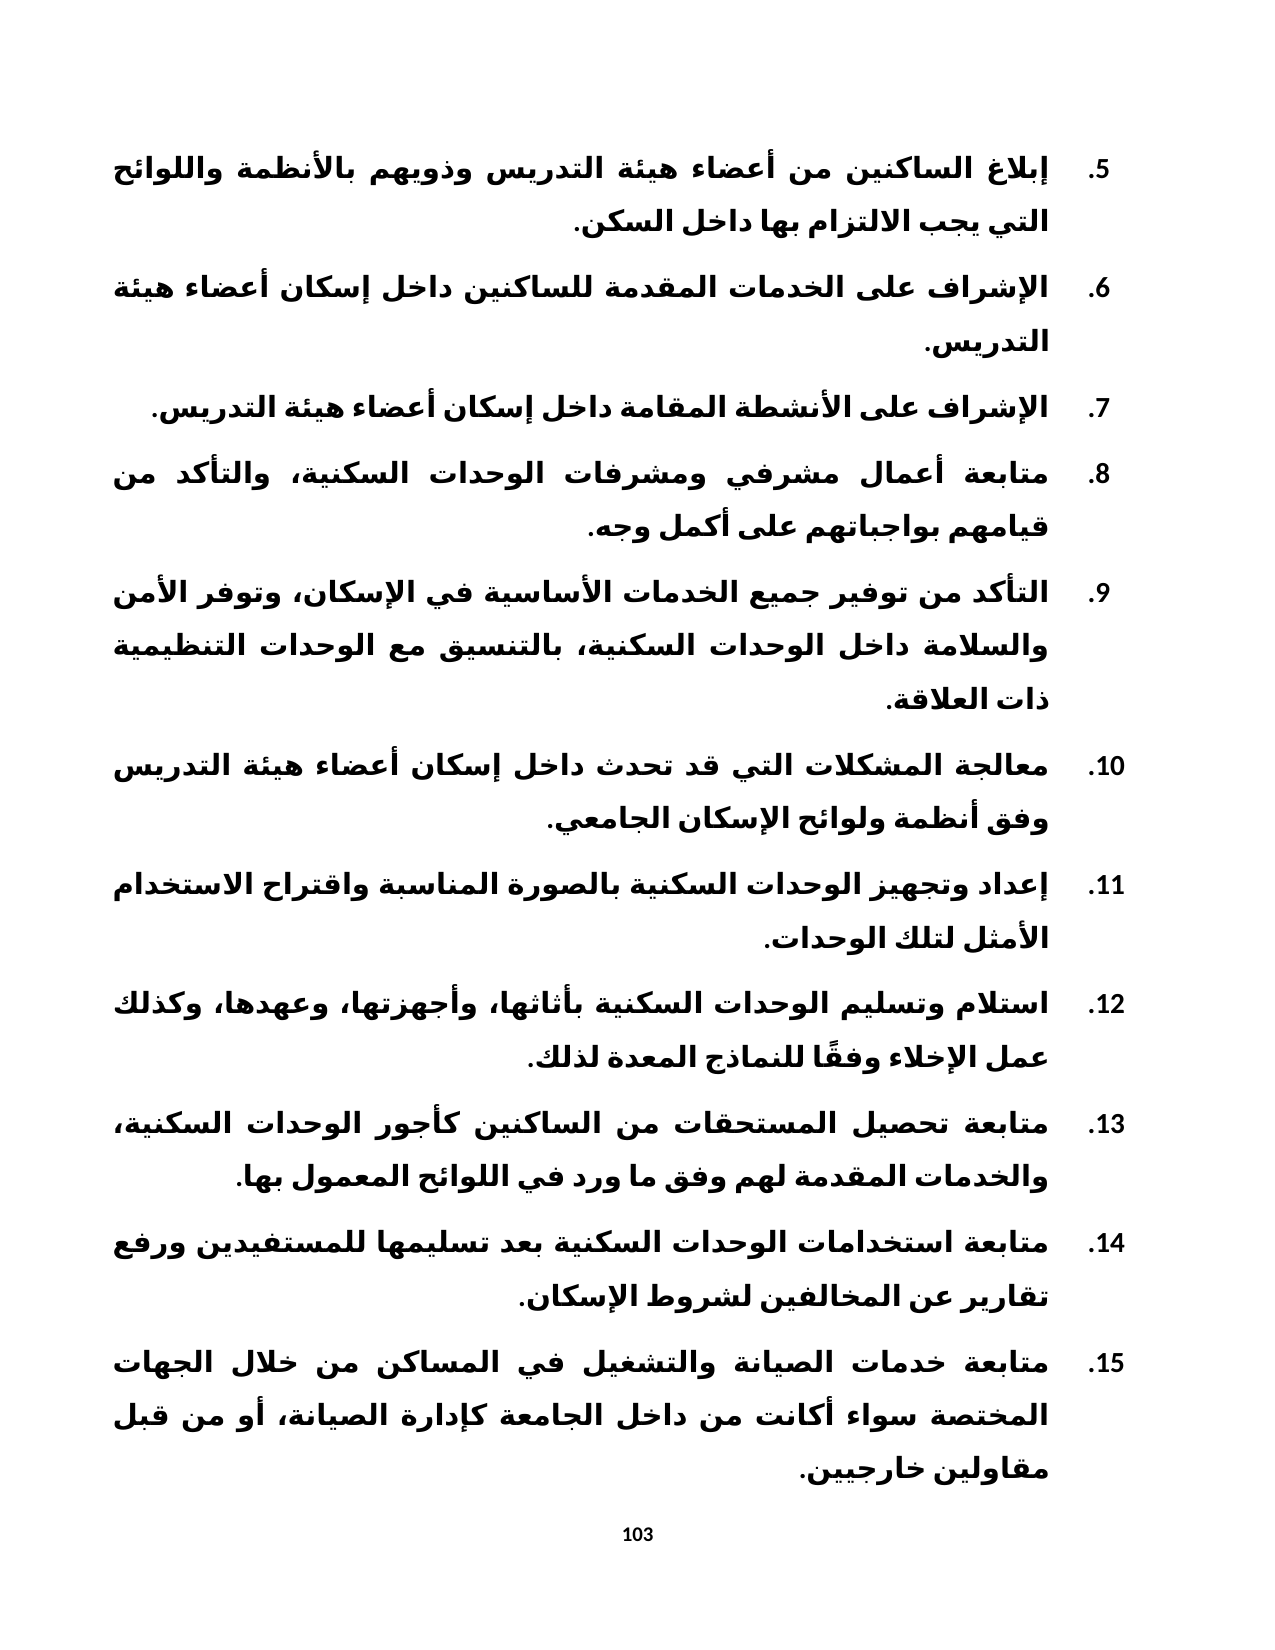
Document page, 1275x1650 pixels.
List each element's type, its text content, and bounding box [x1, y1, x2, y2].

list استلام وتسليم الوحدات السكنية بأثاثها، وأجهزتها، وعهدها، وكذلك عمل الإخلاء وفقًا للنماذج المعدة لذلك. [112, 986, 1087, 1075]
list إعداد وتجهيز الوحدات السكنية بالصورة المناسبة واقتراح الاستخدام الأمثل لتلك الوحدات. [112, 866, 1087, 955]
list إبلاغ الساكنين من أعضاء هيئة التدريس وذويهم بالأنظمة واللوائح التي يجب الالتزام بها داخل السكن. [112, 150, 1087, 239]
list متابعة خدمات الصيانة والتشغيل في المساكن من خلال الجهات المختصة سواء أكانت من داخل الجامعة كإدارة الصيانة، أو من قبل مقاولين خارجيين. [112, 1344, 1087, 1486]
list متابعة تحصيل المستحقات من الساكنين كأجور الوحدات السكنية، والخدمات المقدمة لهم وفق ما ورد في اللوائح المعمول بها. [112, 1105, 1087, 1194]
list معالجة المشكلات التي قد تحدث داخل إسكان أعضاء هيئة التدريس وفق أنظمة ولوائح الإسكان الجامعي. [112, 747, 1087, 836]
list الإشراف على الخدمات المقدمة للساكنين داخل إسكان أعضاء هيئة التدريس. [112, 269, 1087, 358]
list الإشراف على الأنشطة المقامة داخل إسكان أعضاء هيئة التدريس. [112, 389, 1087, 424]
list متابعة أعمال مشرفي ومشرفات الوحدات السكنية، والتأكد من قيامهم بواجباتهم على أكمل وجه. [112, 455, 1087, 544]
list التأكد من توفير جميع الخدمات الأساسية في الإسكان، وتوفر الأمن والسلامة داخل الوحدات السكنية، بالتنسيق مع الوحدات التنظيمية ذات العلاقة. [112, 574, 1087, 717]
list متابعة استخدامات الوحدات السكنية بعد تسليمها للمستفيدين ورفع تقارير عن المخالفين لشروط الإسكان. [112, 1224, 1087, 1313]
